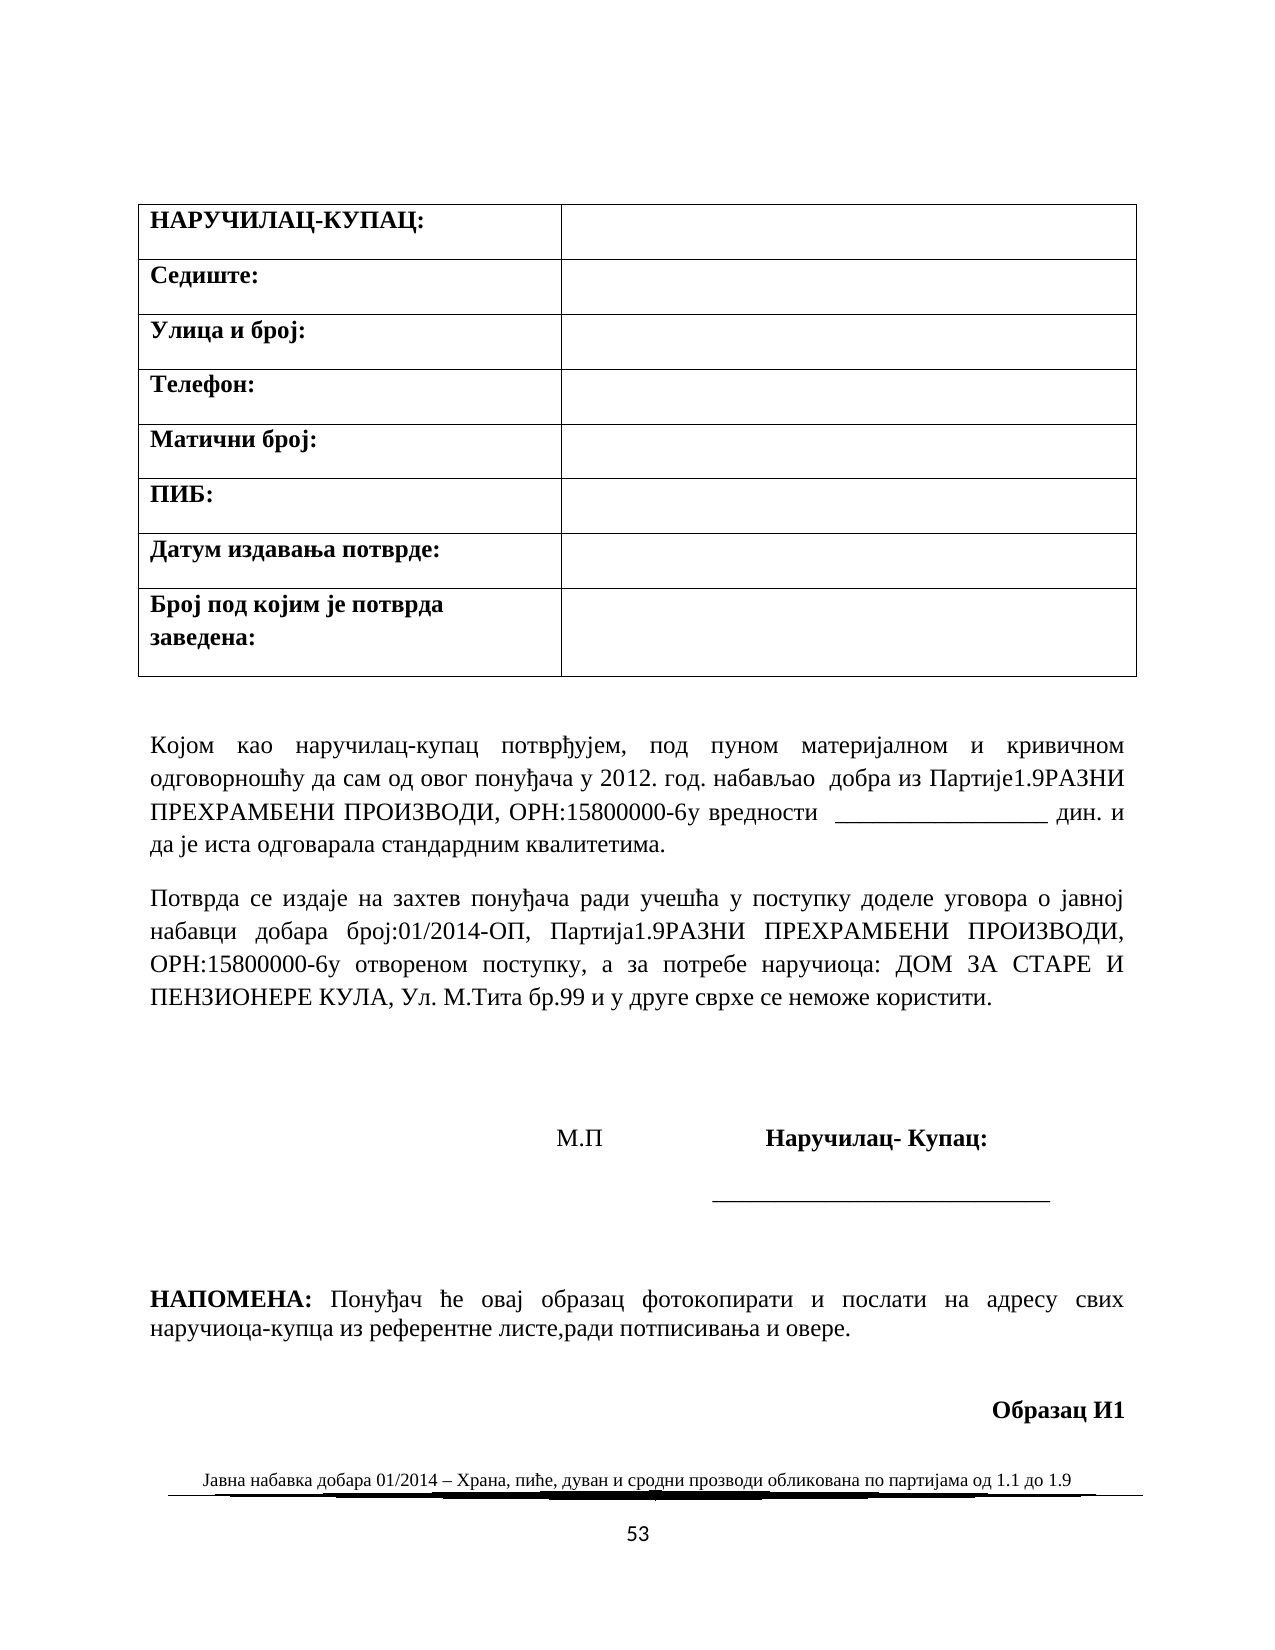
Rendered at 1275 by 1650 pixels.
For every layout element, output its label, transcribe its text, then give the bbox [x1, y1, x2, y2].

text Којом као наручилац-купац потврђујем, под пуном материјалном и кривичном одговорношћу да сам од овог понуђача у 2012. год. набављао добра из Партије1.9РАЗНИ ПРЕХРАМБЕНИ ПРОИЗВОДИ, ОРН:15800000-6у вредности _________________ дин. и да је иста одговарала стандардним квалитетима. [150, 731, 1125, 858]
table_cell [562, 534, 1136, 588]
table_cell [562, 370, 1136, 423]
table_cell Број под којим је потврда заведена: [139, 589, 561, 676]
text ___________________________ [150, 1176, 1125, 1205]
table_cell ПИБ: [139, 479, 561, 533]
table_cell [562, 260, 1136, 314]
text Потврда се издаје на захтев понуђача ради учешћа у поступку доделе уговора о јавној набавци добара број:01/2014-OП, Партија1.9РАЗНИ ПРЕХРАМБЕНИ ПРОИЗВОДИ, ОРН:15800000-6у отвореном поступку, а за потребе наручиоца: ДОМ ЗА СТАРЕ И ПЕНЗИОНЕРЕ КУЛА, Ул. М.Тита бр.99 и у друге сврхе се неможе користити. [150, 883, 1125, 1011]
table_cell [562, 425, 1136, 478]
text НАПОМЕНА: Понуђач ће овај образац фотокопирати и послати на адресу свих наручиоца-купцa из референтне листе,ради потписивања и овере. [150, 1284, 1125, 1342]
text М.П Наручилац- Купац: [150, 1123, 1125, 1151]
table_cell [562, 589, 1136, 676]
table_cell Матични број: [139, 425, 561, 478]
table_cell Седиште: [139, 260, 561, 314]
table_cell [562, 479, 1136, 533]
table_header [562, 205, 1136, 259]
table_cell Улица и број: [139, 315, 561, 368]
table_cell Датум издавања потврде: [139, 534, 561, 588]
table_cell [562, 315, 1136, 368]
table_header НАРУЧИЛАЦ-КУПАЦ: [139, 205, 561, 259]
text Образац И1 [150, 1396, 1125, 1424]
table_cell Телефон: [139, 370, 561, 423]
